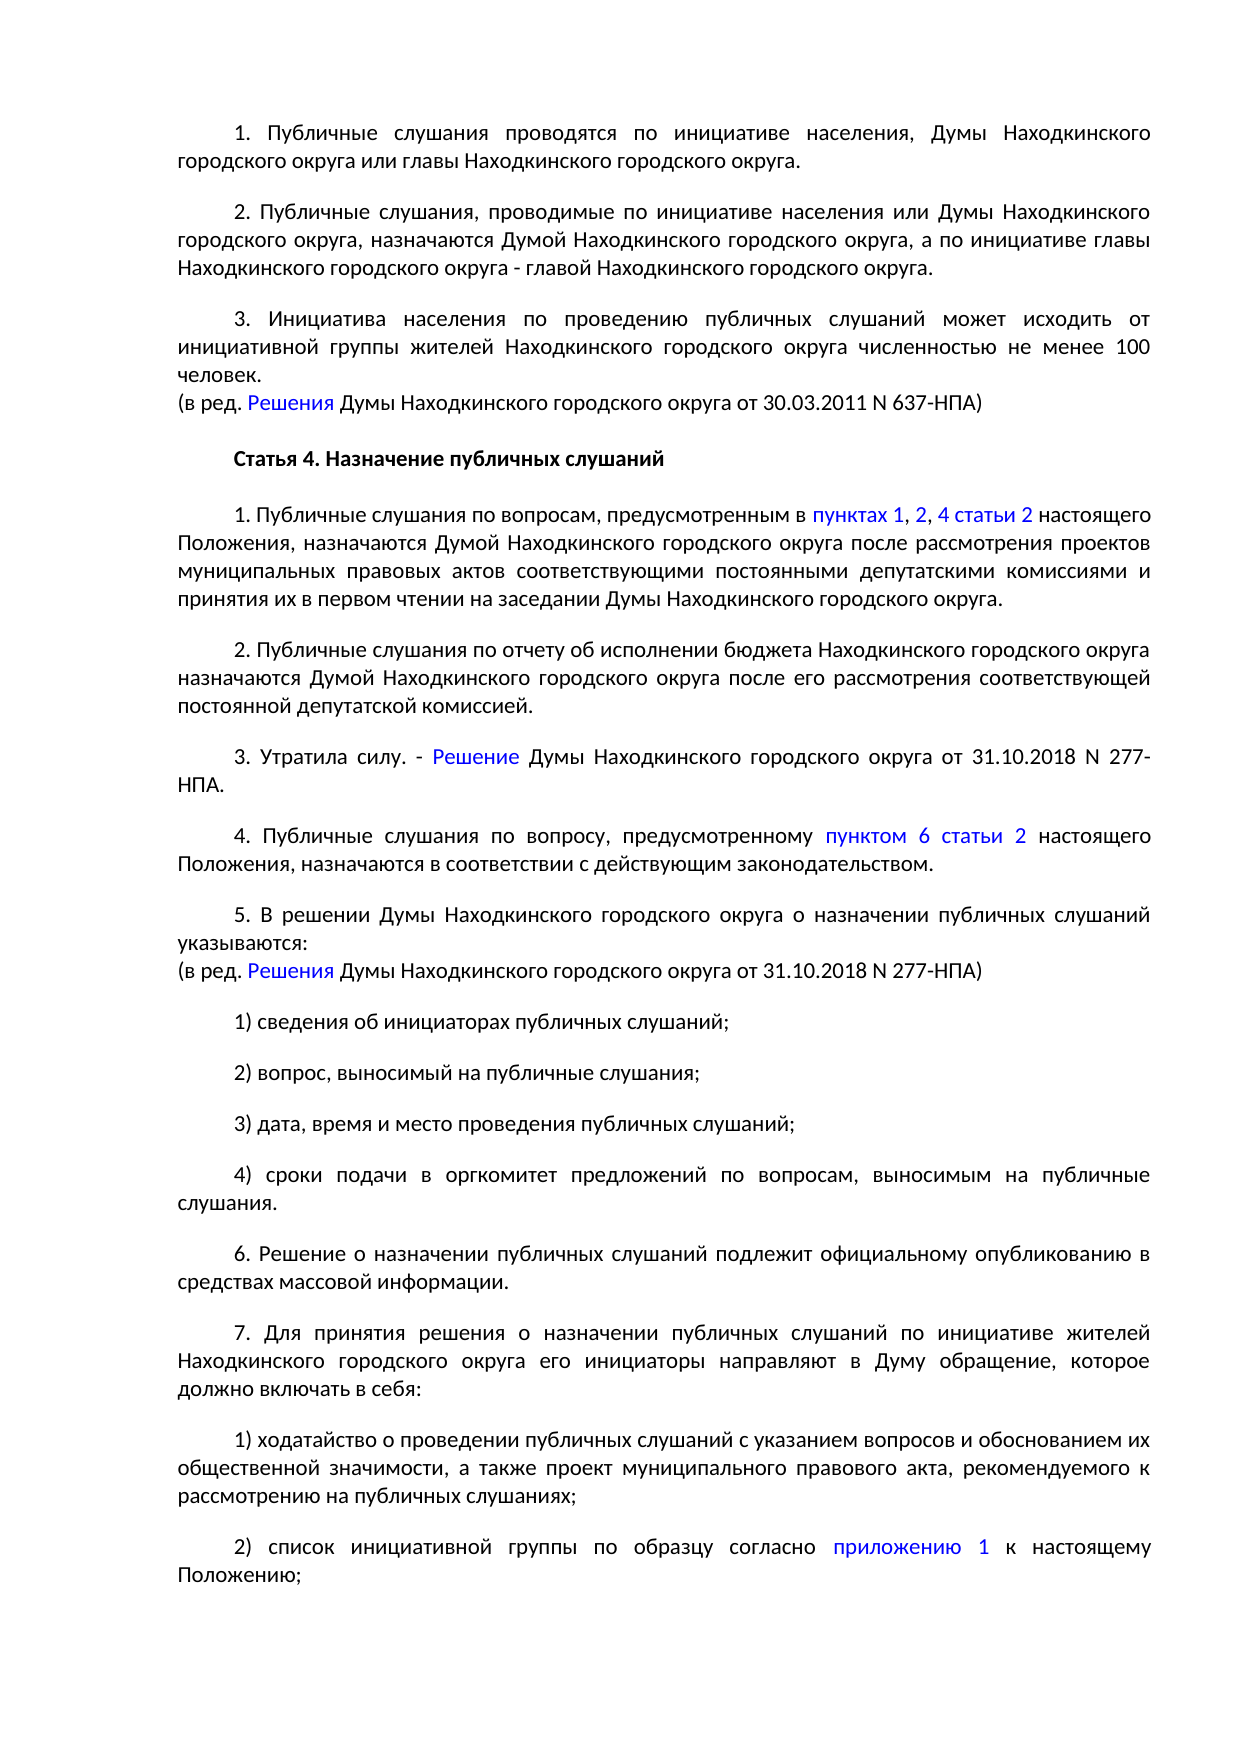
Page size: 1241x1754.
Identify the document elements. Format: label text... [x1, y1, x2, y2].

text 2) список инициативной группы по образцу согласно приложению 1 к настоящему Положению; [177, 1532, 1152, 1588]
text 2. Публичные слушания, проводимые по инициативе населения или Думы Находкинского городского округа, назначаются Думой Находкинского городского округа, а по инициативе главы Находкинского городского округа - главой Находкинского городского округа. [177, 197, 1152, 281]
text 1. Публичные слушания по вопросам, предусмотренным в пунктах 1, 2, 4 статьи 2 настоящего Положения, назначаются Думой Находкинского городского округа после рассмотрения проектов муниципальных правовых актов соответствующими постоянными депутатскими комиссиями и принятия их в первом чтении на заседании Думы Находкинского городского округа. [177, 500, 1152, 612]
text (в ред. Решения Думы Находкинского городского округа от 31.10.2018 N 277-НПА) [177, 956, 1152, 984]
text 4) сроки подачи в оргкомитет предложений по вопросам, выносимым на публичные слушания. [177, 1160, 1152, 1216]
text (в ред. Решения Думы Находкинского городского округа от 30.03.2011 N 637-НПА) [177, 388, 1152, 416]
text 5. В решении Думы Находкинского городского округа о назначении публичных слушаний указываются: [177, 900, 1152, 956]
text 3. Инициатива населения по проведению публичных слушаний может исходить от инициативной группы жителей Находкинского городского округа численностью не менее 100 человек. [177, 304, 1152, 388]
text 2) вопрос, выносимый на публичные слушания; [177, 1058, 1152, 1086]
title Статья 4. Назначение публичных слушаний [177, 444, 1152, 472]
text 4. Публичные слушания по вопросу, предусмотренному пунктом 6 статьи 2 настоящего Положения, назначаются в соответствии с действующим законодательством. [177, 821, 1152, 877]
text 7. Для принятия решения о назначении публичных слушаний по инициативе жителей Находкинского городского округа его инициаторы направляют в Думу обращение, которое должно включать в себя: [177, 1318, 1152, 1402]
text 3. Утратила силу. - Решение Думы Находкинского городского округа от 31.10.2018 N 277-НПА. [177, 742, 1152, 798]
text 1. Публичные слушания проводятся по инициативе населения, Думы Находкинского городского округа или главы Находкинского городского округа. [177, 118, 1152, 174]
text 3) дата, время и место проведения публичных слушаний; [177, 1109, 1152, 1137]
text 1) сведения об инициаторах публичных слушаний; [177, 1007, 1152, 1035]
text 2. Публичные слушания по отчету об исполнении бюджета Находкинского городского округа назначаются Думой Находкинского городского округа после его рассмотрения соответствующей постоянной депутатской комиссией. [177, 635, 1152, 719]
text 6. Решение о назначении публичных слушаний подлежит официальному опубликованию в средствах массовой информации. [177, 1239, 1152, 1295]
text 1) ходатайство о проведении публичных слушаний с указанием вопросов и обоснованием их общественной значимости, а также проект муниципального правового акта, рекомендуемого к рассмотрению на публичных слушаниях; [177, 1425, 1152, 1509]
